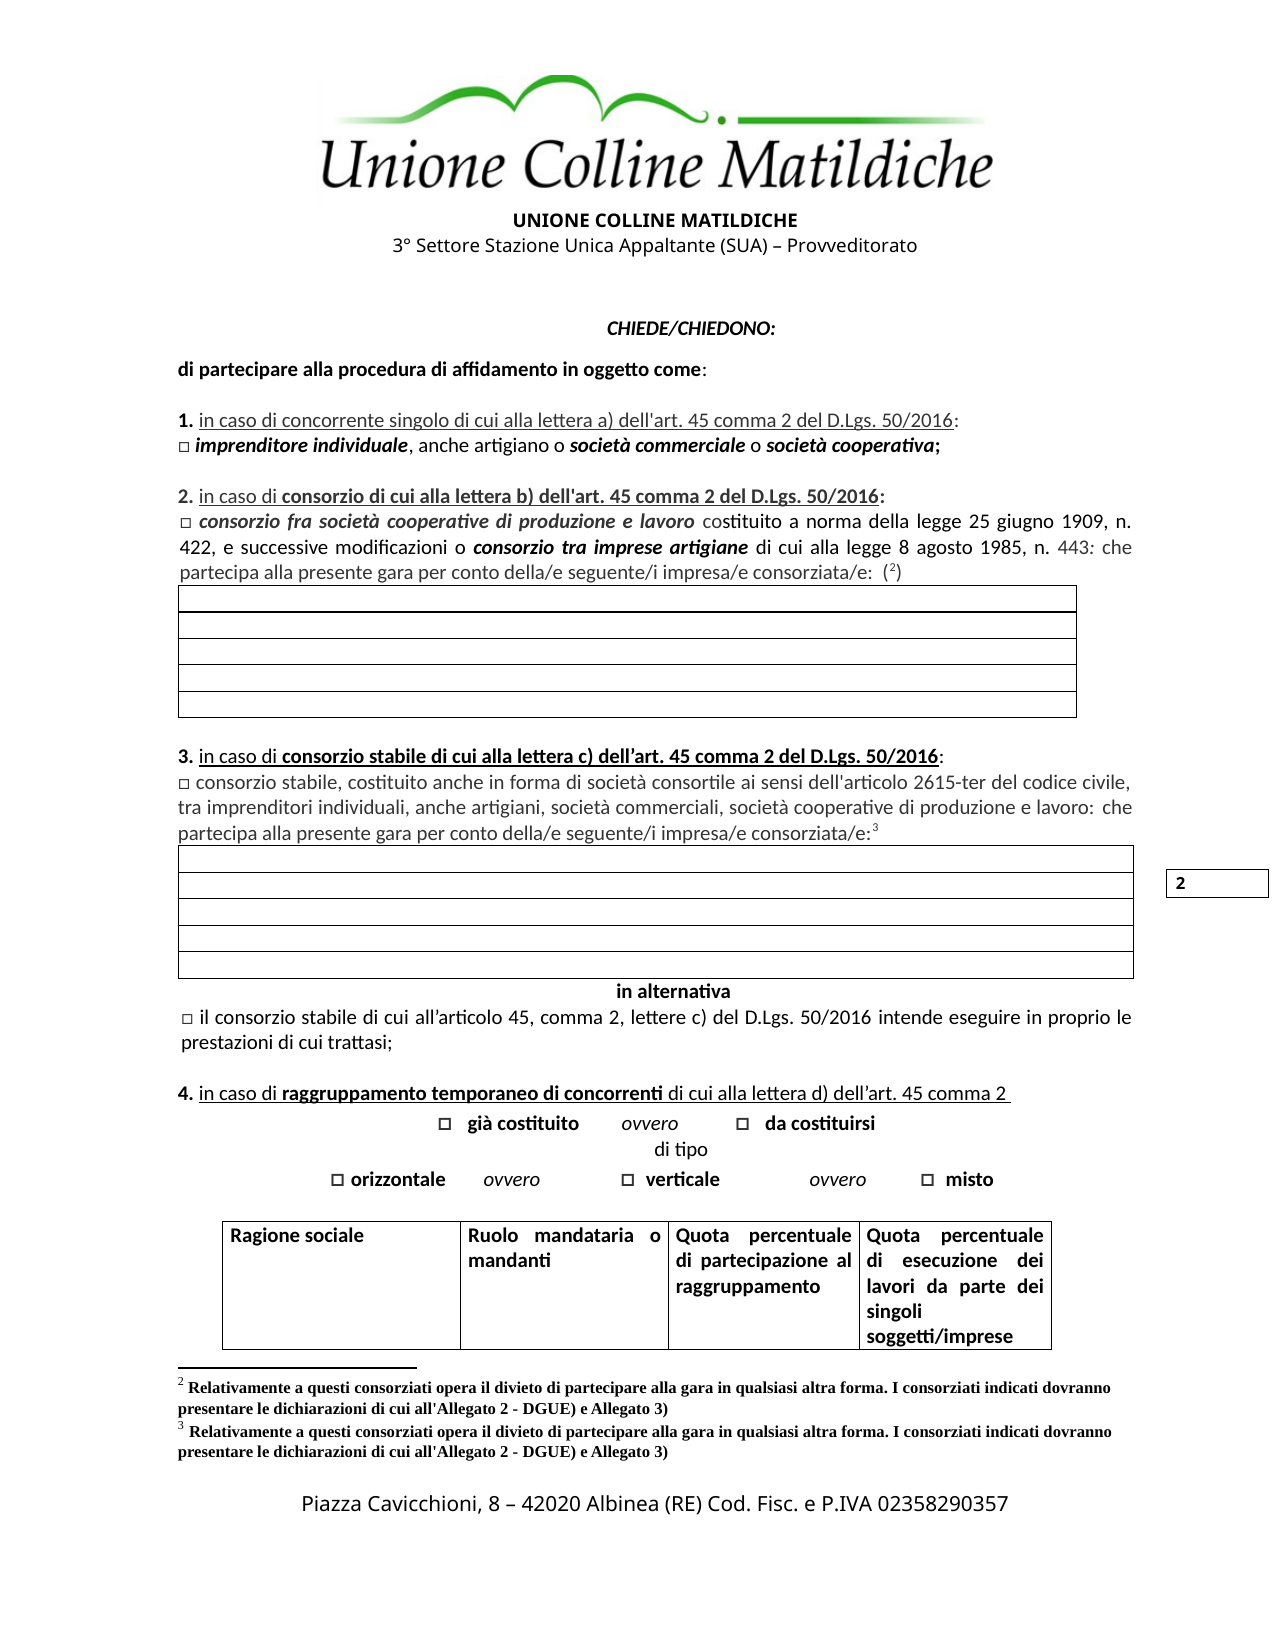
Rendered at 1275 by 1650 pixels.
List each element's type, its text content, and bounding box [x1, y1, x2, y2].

table_header Ruolo mandataria o mandanti [461, 1222, 668, 1349]
text □ già costituito ovvero □ da costituirsi [180, 1106, 1132, 1136]
text 1. in caso di concorrente singolo di cui alla lettera a) dell'art. 45 comma 2 del D.Lgs. 50/2016: [178, 407, 1124, 432]
text di partecipare alla procedura di affidamento in oggetto come: [178, 356, 1124, 382]
text di tipo [180, 1136, 1132, 1162]
text □ il consorzio stabile di cui all’articolo 45, comma 2, lettere c) del D.Lgs. 50/2016 intende eseguire in proprio le prestazioni di cui trattasi; [181, 1004, 1132, 1055]
text □ consorzio stabile, costituito anche in forma di società consortile ai sensi dell'articolo 2615-ter del codice civile, tra imprenditori individuali, anche artigiani, società commerciali, società cooperative di produzione e lavoro: che partecipa alla presente gara per conto della/e seguente/i impresa/e consorziata/e: [178, 769, 1132, 845]
picture [316, 75, 993, 207]
text 4. in caso di raggruppamento temporaneo di concorrenti di cui alla lettera d) dell’art. 45 comma 2 [178, 1080, 1132, 1106]
table_header [179, 586, 1076, 611]
text 2. in caso di consorzio di cui alla lettera b) dell'art. 45 comma 2 del D.Lgs. 50/2016: [178, 483, 1132, 509]
subtitle chiede/chiedono: [253, 316, 1132, 341]
text □ orizzontale ovvero □ verticale ovvero □ misto [178, 1162, 1132, 1192]
table_cell [179, 639, 1076, 664]
text □ imprenditore individuale, anche artigiano o società commerciale o società cooperativa; [178, 432, 1124, 458]
table_header Quota percentuale di partecipazione al raggruppamento [669, 1222, 859, 1349]
text 3. in caso di consorzio stabile di cui alla lettera c) dell’art. 45 comma 2 del D.Lgs. 50/2016: [178, 744, 1132, 769]
text in alternativa [215, 979, 1132, 1004]
table_header [179, 846, 1133, 872]
text □ consorzio fra società cooperative di produzione e lavoro costituito a norma della legge 25 giugno 1909, n. 422, e successive modificazioni o consorzio tra imprese artigiane di cui alla legge 8 agosto 1985, n. 443: che partecipa alla presente gara per conto della/e seguente/i impresa/e consorziata/e: () [179, 509, 1132, 585]
table_cell [179, 926, 1133, 951]
table_cell [179, 665, 1076, 691]
table_cell [179, 899, 1133, 925]
table_header Ragione sociale [223, 1222, 460, 1349]
table_header Quota percentuale di esecuzione dei lavori da parte dei singoli soggetti/imprese del raggruppamento [860, 1222, 1051, 1349]
table_cell [179, 952, 1133, 978]
table_cell [179, 873, 1133, 898]
table_cell [179, 692, 1076, 717]
table_cell [179, 613, 1076, 638]
